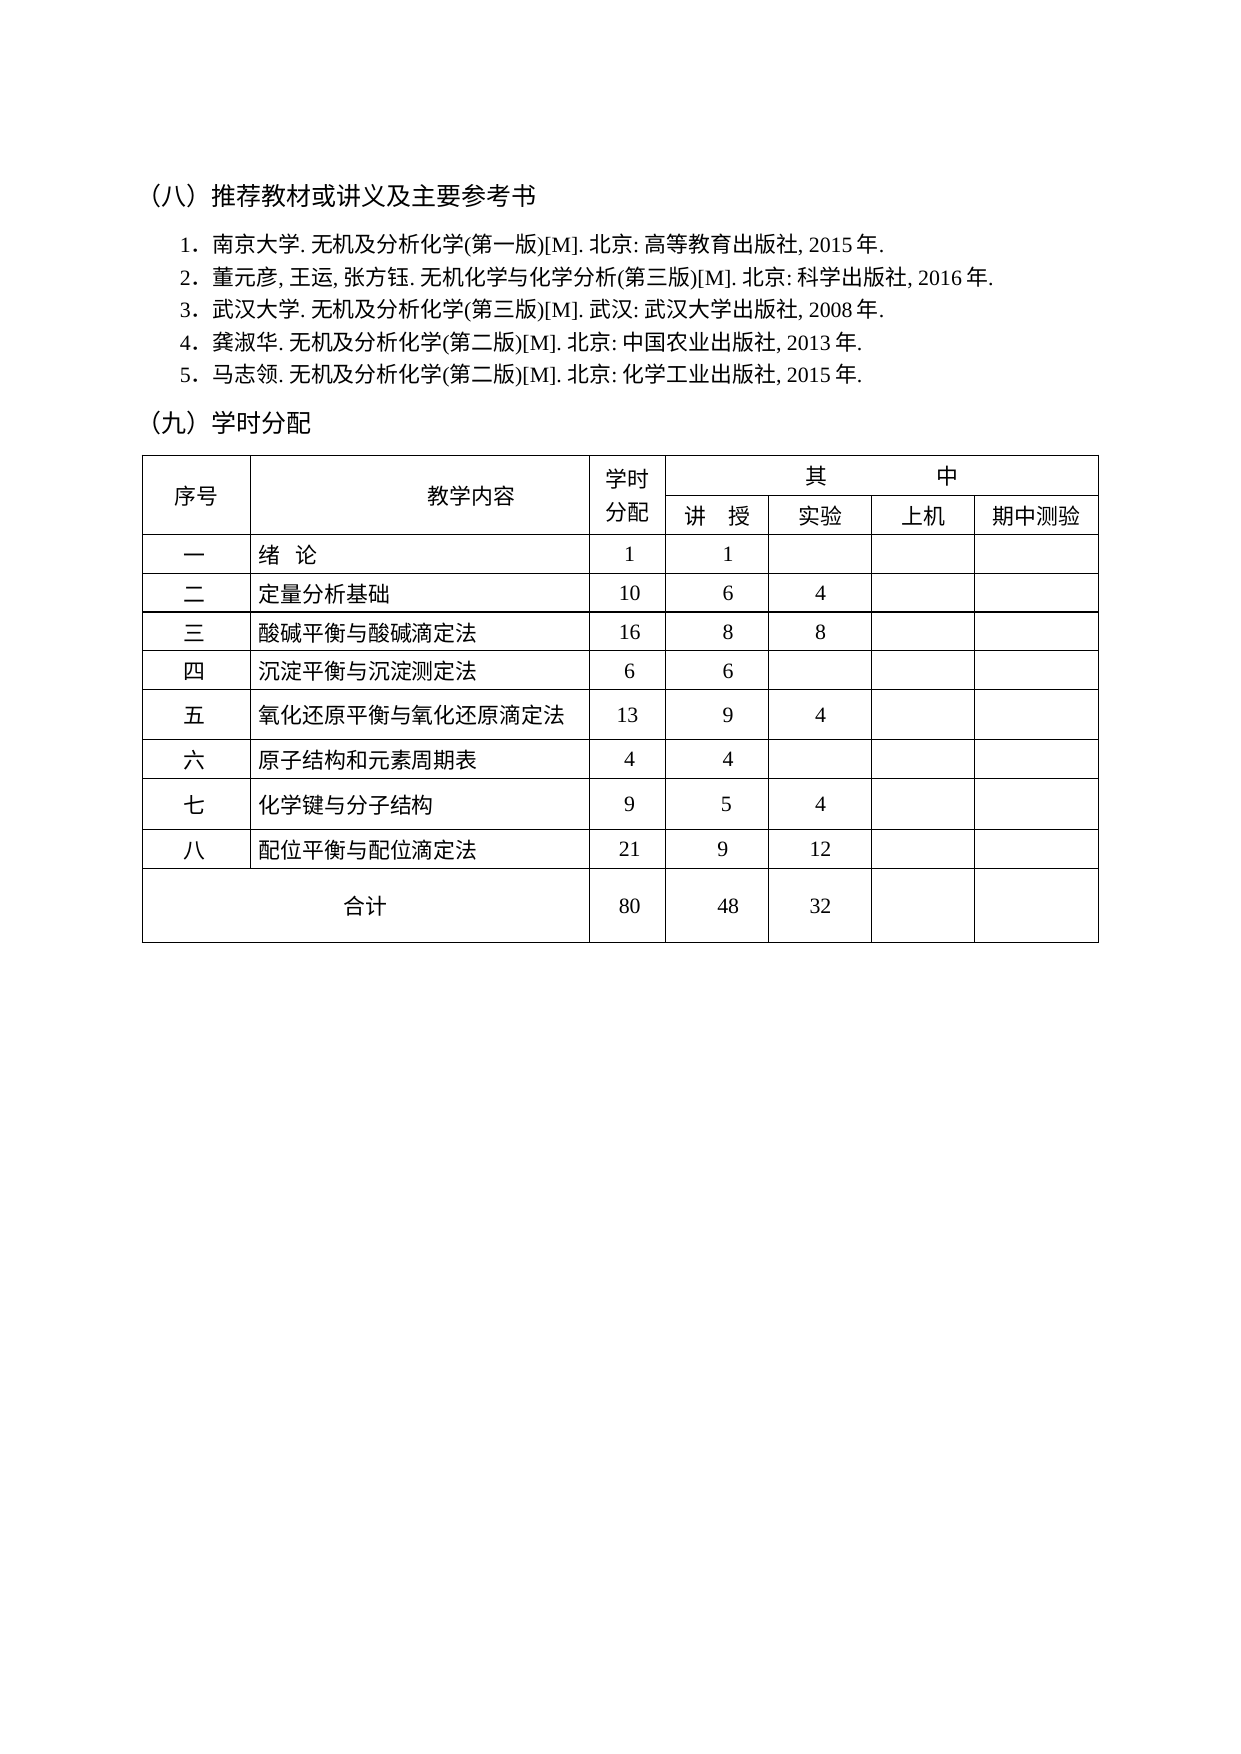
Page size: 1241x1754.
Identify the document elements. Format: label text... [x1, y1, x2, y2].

table_cell [872, 830, 974, 868]
table_cell [872, 574, 974, 611]
table_cell 三 [143, 613, 250, 650]
table_cell [769, 740, 871, 777]
text 1．南京大学. 无机及分析化学(第一版)[M]. 北京: 高等教育出版社, 2015年. [136, 227, 1104, 259]
table_cell 实验 [769, 496, 871, 534]
table_cell [872, 779, 974, 829]
table_cell [872, 869, 974, 942]
text 5．马志领. 无机及分析化学(第二版)[M]. 北京: 化学工业出版社, 2015年. [136, 357, 1104, 389]
table_cell 4 [769, 690, 871, 739]
table_cell 80 [590, 869, 665, 942]
table_cell 五 [143, 690, 250, 739]
table_cell [975, 690, 1098, 739]
table_cell [872, 740, 974, 777]
table_cell 上机 [872, 496, 974, 534]
text （八）推荐教材或讲义及主要参考书 [136, 162, 1104, 227]
table_cell [975, 535, 1098, 573]
table_cell 1 [666, 535, 768, 573]
table_cell [872, 651, 974, 689]
table_cell 8 [769, 613, 871, 650]
table_cell 讲 授 [666, 496, 768, 534]
table_cell [872, 690, 974, 739]
table_cell 沉淀平衡与沉淀测定法 [251, 651, 589, 689]
table_cell 4 [769, 574, 871, 611]
table_cell 4 [590, 740, 665, 777]
table_cell [975, 613, 1098, 650]
table_cell 4 [769, 779, 871, 829]
table_cell 6 [666, 574, 768, 611]
table_cell 一 [143, 535, 250, 573]
table_cell 6 [590, 651, 665, 689]
table_cell 配位平衡与配位滴定法 [251, 830, 589, 868]
table_cell 原子结构和元素周期表 [251, 740, 589, 777]
table_cell [975, 779, 1098, 829]
table_cell 4 [666, 740, 768, 777]
table_cell 合计 [143, 869, 589, 942]
table_cell 21 [590, 830, 665, 868]
table_cell 酸碱平衡与酸碱滴定法 [251, 613, 589, 650]
table_cell 八 [143, 830, 250, 868]
table_cell [872, 613, 974, 650]
text 4．龚淑华. 无机及分析化学(第二版)[M]. 北京: 中国农业出版社, 2013年. [136, 324, 1104, 357]
table_cell [872, 535, 974, 573]
table_cell [769, 535, 871, 573]
table_cell 9 [590, 779, 665, 829]
table_cell 32 [769, 869, 871, 942]
table_cell 期中测验 [975, 496, 1098, 534]
table_cell 10 [590, 574, 665, 611]
text 3．武汉大学. 无机及分析化学(第三版)[M]. 武汉: 武汉大学出版社, 2008年. [136, 292, 1104, 324]
table_header 学时 分配 [590, 456, 665, 534]
table_cell 5 [666, 779, 768, 829]
table_cell [975, 574, 1098, 611]
table_cell 七 [143, 779, 250, 829]
table_cell [975, 740, 1098, 777]
table_cell 16 [590, 613, 665, 650]
table_cell [769, 651, 871, 689]
table_header 序号 [143, 456, 250, 534]
table_cell 氧化还原平衡与氧化还原滴定法 [251, 690, 589, 739]
table_cell [975, 830, 1098, 868]
table_cell 化学键与分子结构 [251, 779, 589, 829]
text 2．董元彦, 王运, 张方钰. 无机化学与化学分析(第三版)[M]. 北京: 科学出版社, 2016年. [136, 259, 1104, 292]
table_cell 二 [143, 574, 250, 611]
table_cell 绪 论 [251, 535, 589, 573]
table_cell 13 [590, 690, 665, 739]
table_cell 8 [666, 613, 768, 650]
table_cell [975, 869, 1098, 942]
table_cell 四 [143, 651, 250, 689]
table_cell 12 [769, 830, 871, 868]
table_header 其 中 [666, 456, 1098, 495]
table_cell 六 [143, 740, 250, 777]
table_cell 1 [590, 535, 665, 573]
table_cell [975, 651, 1098, 689]
table_cell 6 [666, 651, 768, 689]
text （九）学时分配 [136, 389, 1104, 454]
table_cell 9 [666, 690, 768, 739]
table_cell 9 [666, 830, 768, 868]
table_cell 定量分析基础 [251, 574, 589, 611]
table_cell 48 [666, 869, 768, 942]
table_header 教学内容 [251, 456, 589, 534]
